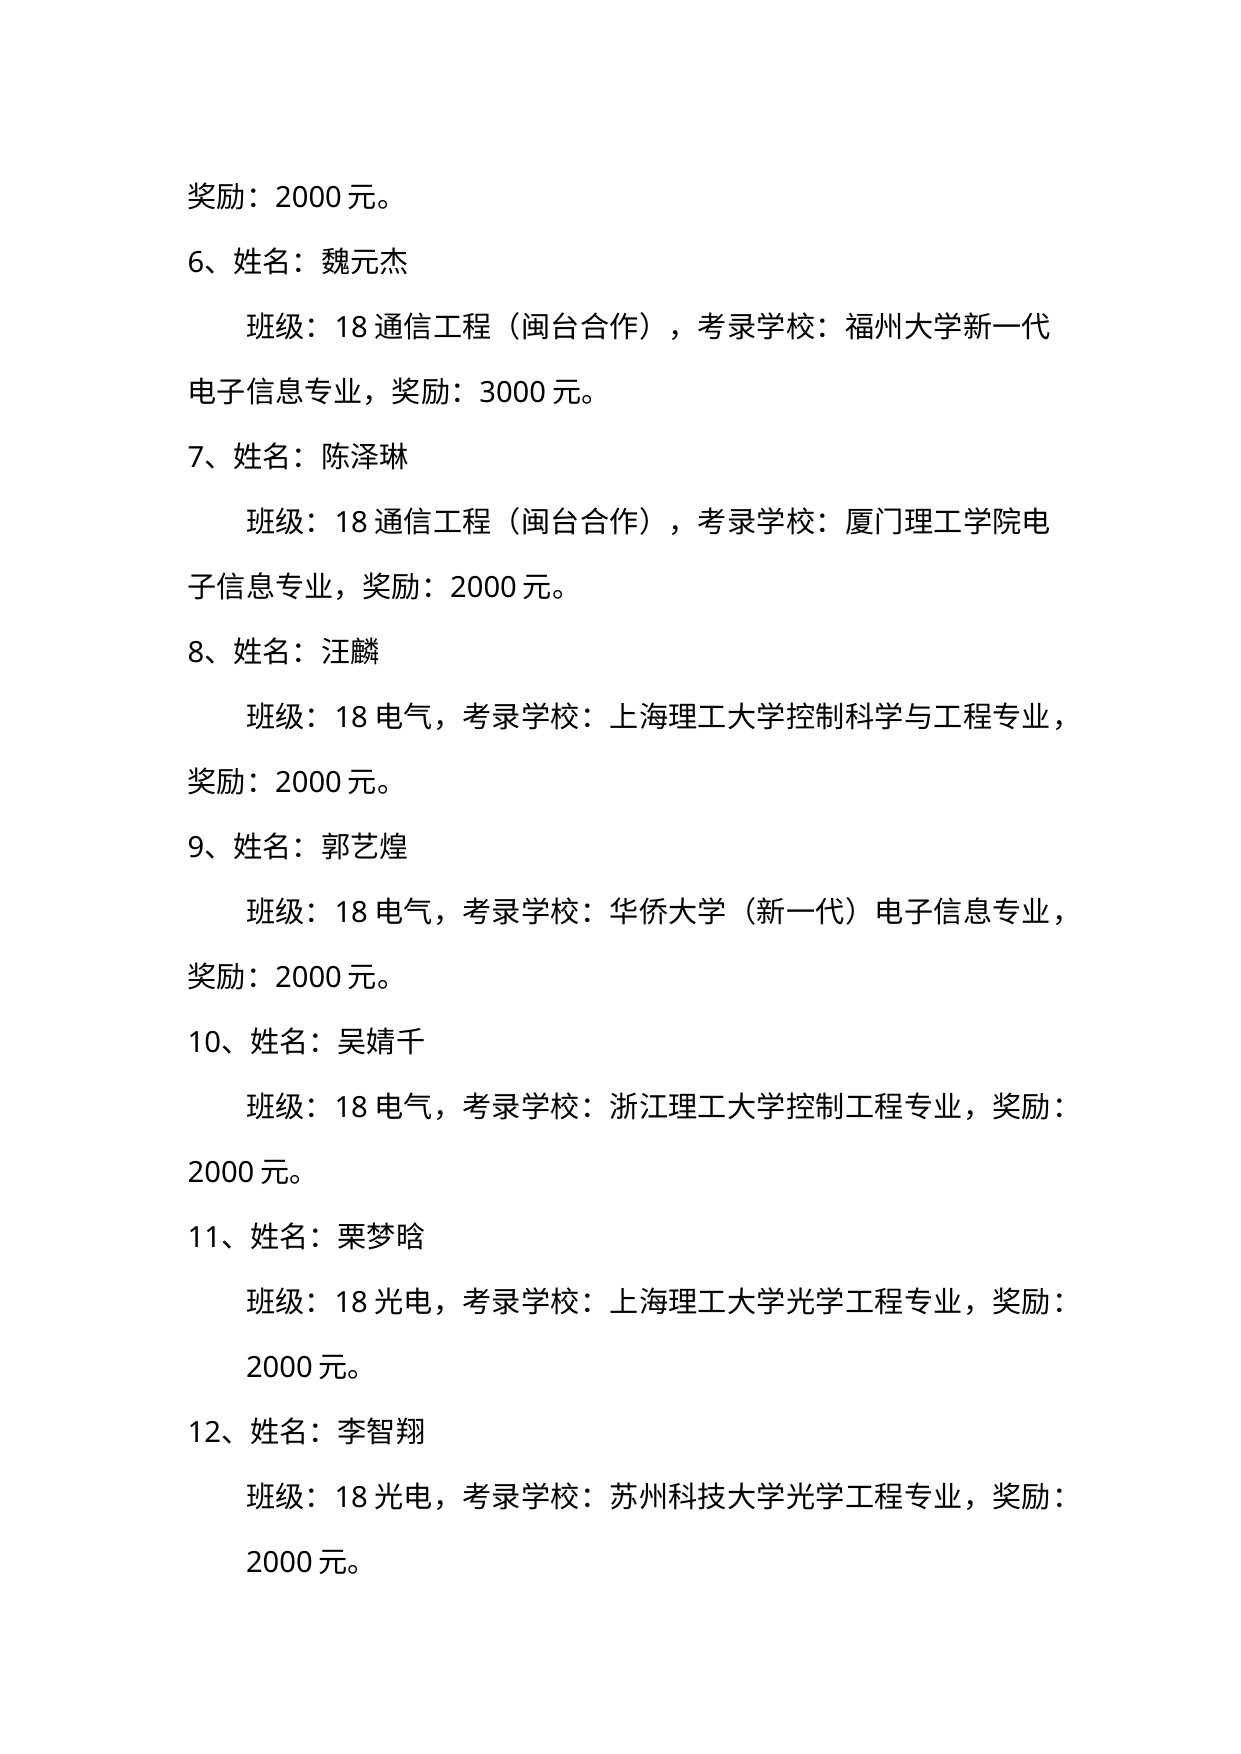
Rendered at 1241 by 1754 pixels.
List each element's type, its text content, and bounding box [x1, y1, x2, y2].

list 姓名：吴婧千 [187, 1007, 1053, 1072]
list 班级：18电气，考录学校：华侨大学（新一代）电子信息专业，奖励：2000元。 [187, 877, 1053, 1007]
list 班级：18通信工程（闽台合作），考录学校：福州大学新一代电子信息专业，奖励：3000元。 [187, 292, 1053, 422]
list 班级：18光电，考录学校：上海理工大学光学工程专业，奖励：2000元。 [246, 1267, 1053, 1397]
list 姓名：栗梦晗 [187, 1202, 1053, 1267]
list 班级：18电气，考录学校：上海理工大学控制科学与工程专业，奖励：2000元。 [187, 682, 1053, 812]
list 姓名：陈泽琳 [187, 422, 1053, 487]
list 姓名：魏元杰 [187, 227, 1053, 292]
list 姓名：汪麟 [187, 617, 1053, 682]
list 班级：18通信工程（闽台合作），考录学校：厦门理工学院电子信息专业，奖励：2000元。 [187, 487, 1053, 617]
list 班级：18电气，考录学校：浙江理工大学控制工程专业，奖励：2000元。 [187, 1072, 1053, 1202]
list 姓名：李智翔 [187, 1397, 1053, 1462]
list 班级：18光电，考录学校：苏州科技大学光学工程专业，奖励：2000元。 [246, 1462, 1053, 1592]
list 姓名：郭艺煌 [187, 812, 1053, 877]
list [187, 162, 1053, 227]
